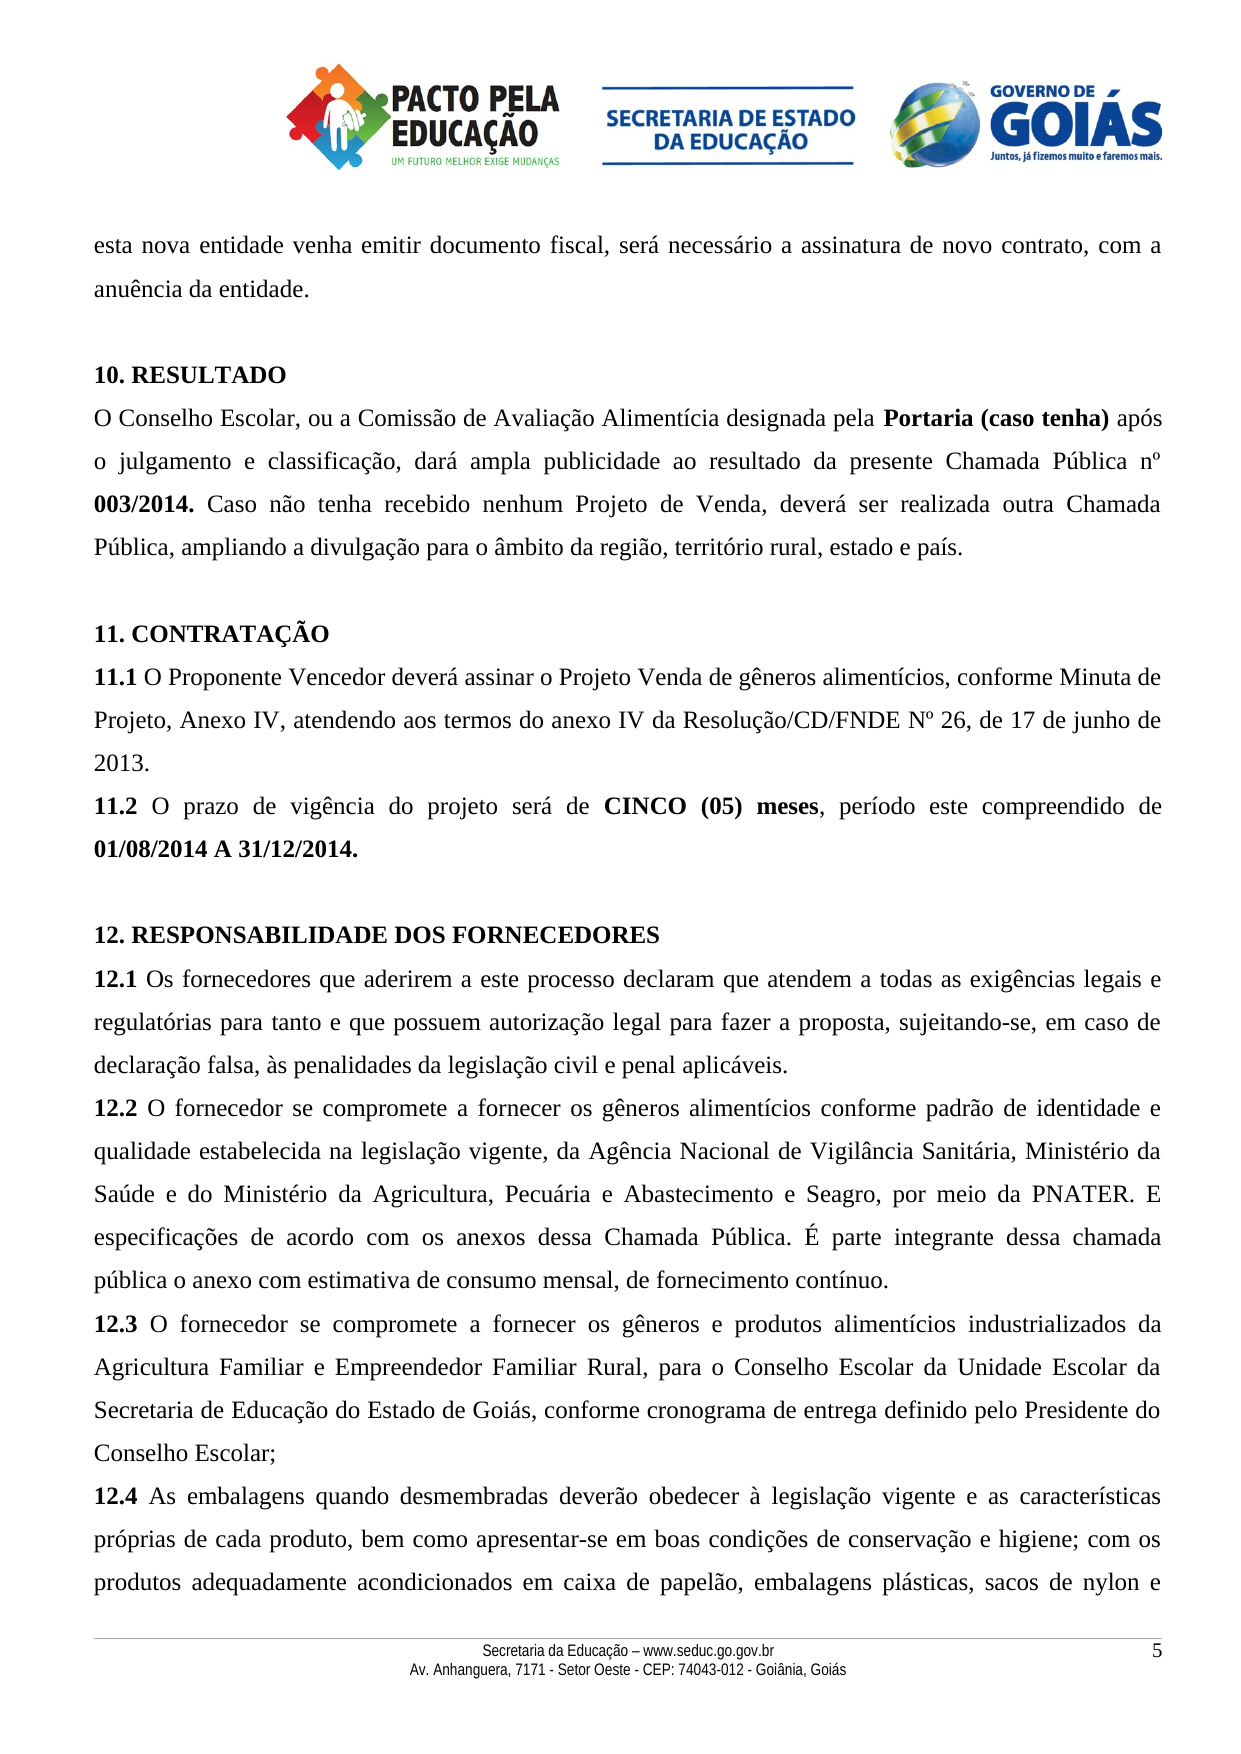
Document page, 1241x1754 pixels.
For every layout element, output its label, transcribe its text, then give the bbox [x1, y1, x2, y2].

text 12. RESPONSABILIDADE DOS FORNECEDORES [94, 921, 1162, 949]
text 12.2 O fornecedor se compromete a fornecer os gêneros alimentícios conforme padrão de identidade e qualidade estabelecida na legislação vigente, da Agência Nacional de Vigilância Sanitária, Ministério da Saúde e do Ministério da Agricultura, Pecuária e Abastecimento e Seagro, por meio da PNATER. E especificações de acordo com os anexos dessa Chamada Pública. É parte integrante dessa chamada pública o anexo com estimativa de consumo mensal, de fornecimento contínuo. [94, 1093, 1162, 1294]
picture [276, 59, 1163, 174]
text 10. RESULTADO [94, 360, 1162, 389]
text 12.1 Os fornecedores que aderirem a este processo declaram que atendem a todas as exigências legais e regulatórias para tanto e que possuem autorização legal para fazer a proposta, sujeitando-se, em caso de declaração falsa, às penalidades da legislação civil e penal aplicáveis. [94, 964, 1162, 1079]
text 11. CONTRATAÇÃO [94, 619, 1162, 647]
text 12.3 O fornecedor se compromete a fornecer os gêneros e produtos alimentícios industrializados da Agricultura Familiar e Empreendedor Familiar Rural, para o Conselho Escolar da Unidade Escolar da Secretaria de Educação do Estado de Goiás, conforme cronograma de entrega definido pelo Presidente do Conselho Escolar; [94, 1309, 1162, 1467]
text 11.2 O prazo de vigência do projeto será de CINCO (05) meses, período este compreendido de 01/08/2014 A 31/12/2014. [94, 791, 1162, 863]
text 11.1 O Proponente Vencedor deverá assinar o Projeto Venda de gêneros alimentícios, conforme Minuta de Projeto, Anexo IV, atendendo aos termos do anexo IV da Resolução/CD/FNDE Nº 26, de 17 de junho de 2013. [94, 662, 1162, 777]
text O Conselho Escolar, ou a Comissão de Avaliação Alimentícia designada pela Portaria (caso tenha) após o julgamento e classificação, dará ampla publicidade ao resultado da presente Chamada Pública nº 003/2014. Caso não tenha recebido nenhum Projeto de Venda, deverá ser realizada outra Chamada Pública, ampliando a divulgação para o âmbito da região, território rural, estado e país. [94, 403, 1162, 561]
